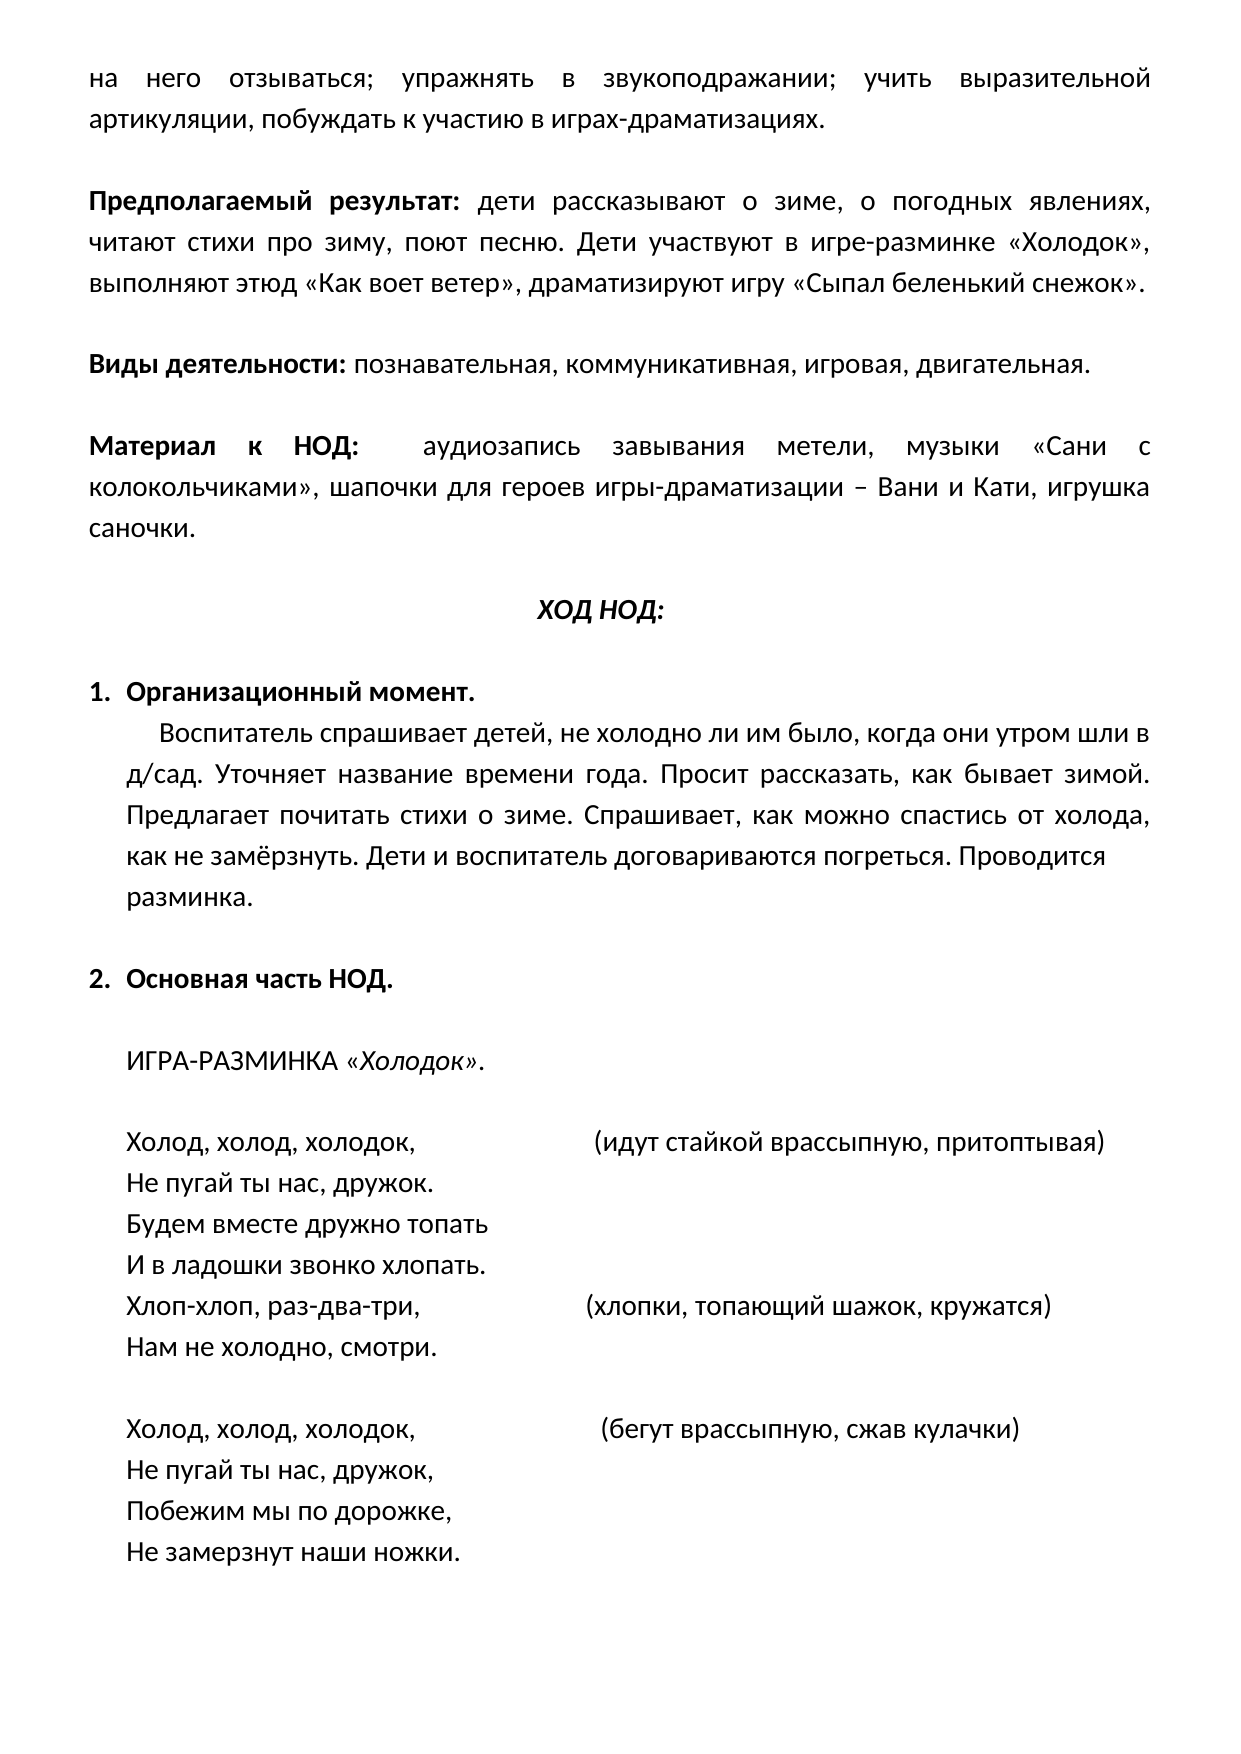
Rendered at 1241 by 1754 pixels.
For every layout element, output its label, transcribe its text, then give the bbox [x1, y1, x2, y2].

list Не пугай ты нас, дружок, [126, 1451, 1152, 1487]
list Не замерзнут наши ножки. [126, 1533, 1152, 1568]
list И в ладошки звонко хлопать. [126, 1246, 1152, 1282]
list ХОД НОД: [88, 591, 1152, 627]
list Холод, холод, холодок, (идут стайкой врассыпную, притоптывая) [126, 1123, 1152, 1159]
list Организационный момент. [88, 673, 1152, 709]
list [126, 1287, 1152, 1323]
list ИГРА-РАЗМИНКА «Холодок». [126, 1042, 1152, 1077]
list Предполагаемый результат: дети рассказывают о зиме, о погодных явлениях, читают стихи про зиму, поют песню. Дети участвуют в игре-разминке «Холодок», выполняют этюд «Как воет ветер», драматизируют игру «Сыпал беленький снежок». [88, 182, 1152, 299]
list Холод, холод, холодок, (бегут врассыпную, сжав кулачки) [126, 1410, 1152, 1446]
list Будем вместе дружно топать [126, 1205, 1152, 1241]
list Материал к НОД: аудиозапись завывания метели, музыки «Сани с колокольчиками», шапочки для героев игры-драматизации – Вани и Кати, игрушка саночки. [88, 427, 1152, 545]
list Виды деятельности: познавательная, коммуникативная, игровая, двигательная. [88, 346, 1152, 381]
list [88, 59, 1152, 136]
list Воспитатель спрашивает детей, не холодно ли им было, когда они утром шли в д/сад. Уточняет название времени года. Просит рассказать, как бывает зимой. Предлагает почитать стихи о зиме. Спрашивает, как можно спастись от холода, как не замёрзнуть. Дети и воспитатель договариваются погреться. Проводится [126, 714, 1152, 872]
list Нам не холодно, смотри. [126, 1328, 1152, 1364]
list разминка. [126, 878, 1152, 913]
list Побежим мы по дорожке, [126, 1492, 1152, 1527]
list Основная часть НОД. [88, 960, 1152, 995]
list Не пугай ты нас, дружок. [126, 1164, 1152, 1200]
